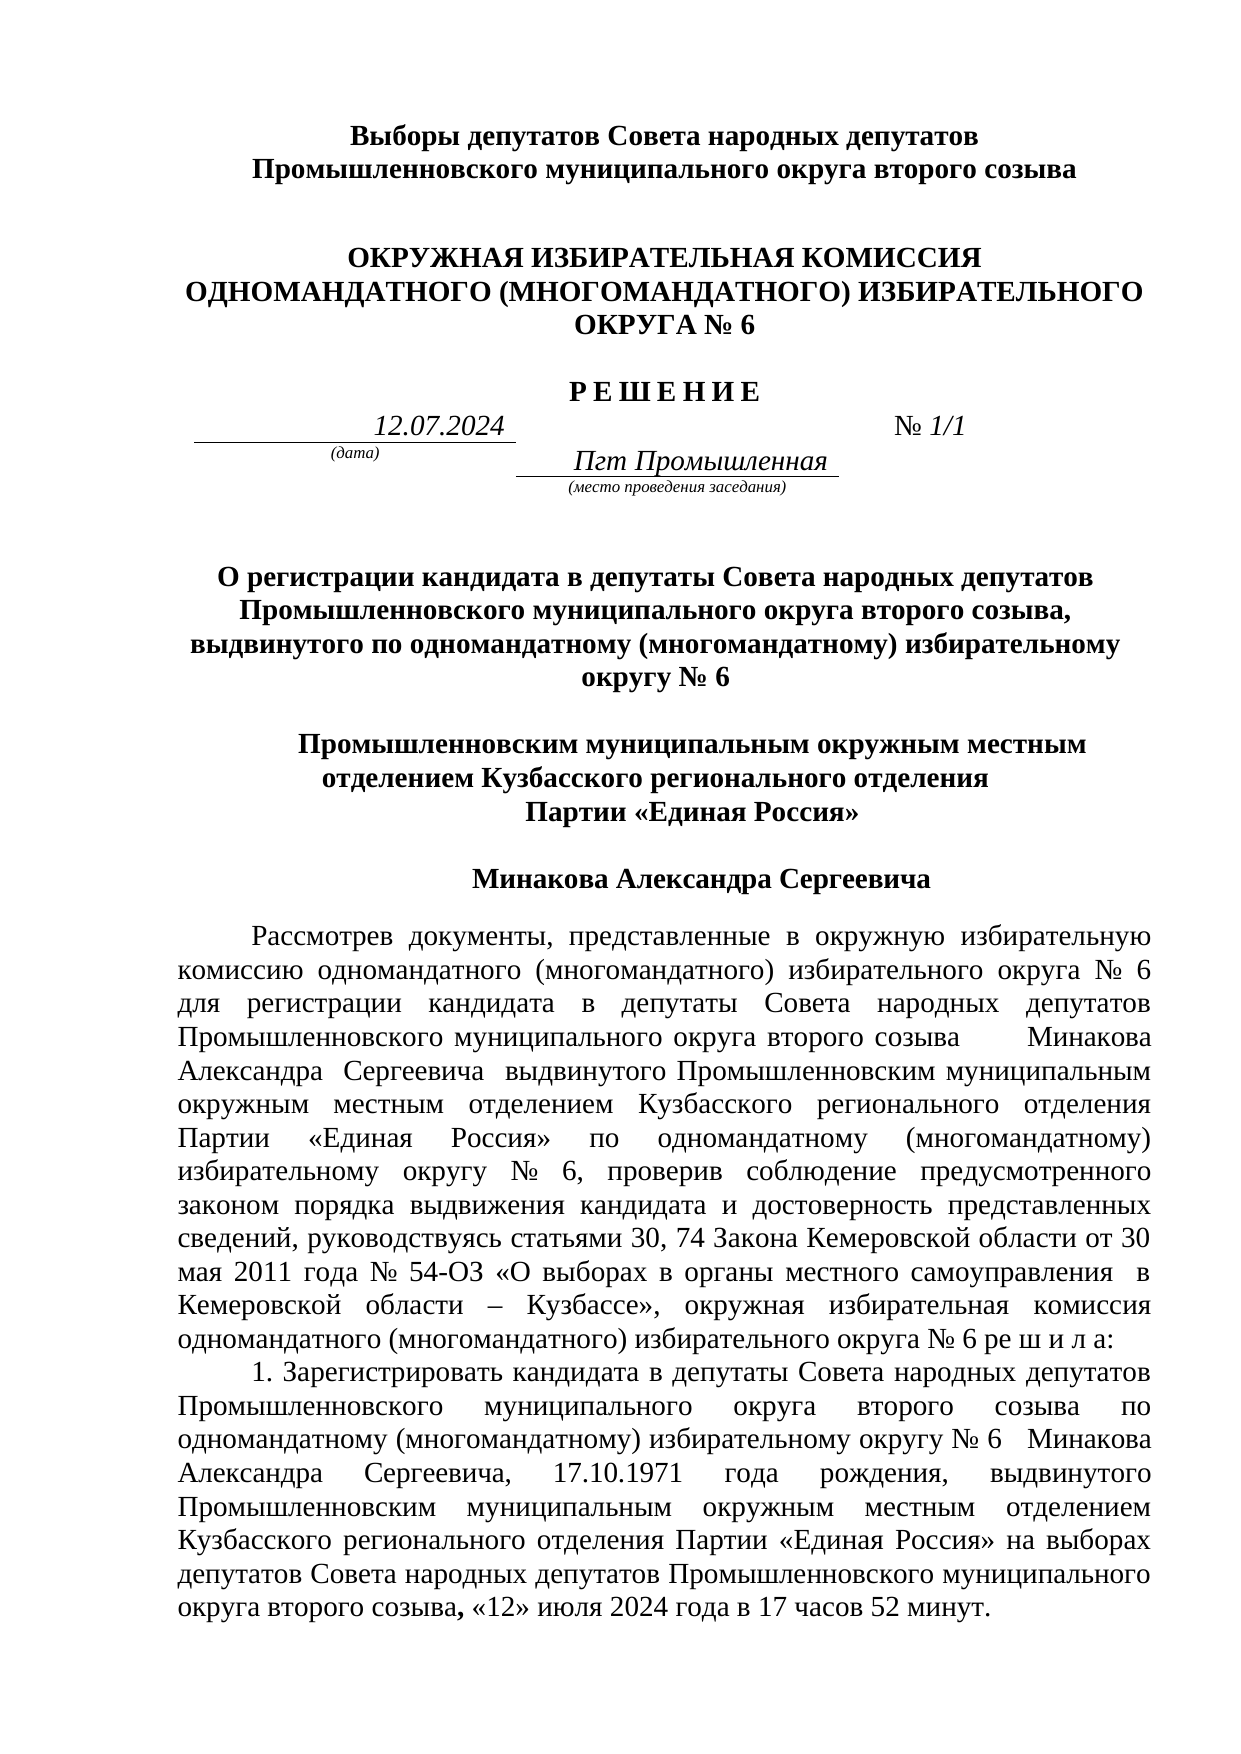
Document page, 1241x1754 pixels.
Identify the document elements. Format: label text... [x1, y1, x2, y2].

table_header О регистрации кандидата в депутаты Совета народных депутатов Промышленновского муниципального округа второго созыва, выдвинутого по одномандатному (многомандатному) избирательному округу № 6 Промышленновским муниципальным окружным местным отделением Кузбасского регионального отделения Партии «Единая Россия» [155, 559, 1156, 861]
text ОДНОМАНДАТНОГО (МНОГОМАНДАТНОГО) ИЗБИРАТЕЛЬНОГО ОКРУГА № 6 [177, 274, 1152, 341]
text РЕШЕНИЕ [177, 374, 1152, 408]
table_header [177, 408, 1196, 511]
text ОКРУЖНАЯ ИЗБИРАТЕЛЬНАЯ КОМИССИЯ [177, 240, 1152, 274]
text Выборы депутатов Совета народных депутатов [177, 118, 1152, 152]
text Минакова Александра Сергеевича [177, 861, 1152, 894]
text Рассмотрев документы, представленные в окружную избирательную комиссию одномандатного (многомандатного) избирательного округа № 6 для регистрации кандидата в депутаты Совета народных депутатов Промышленновского муниципального округа второго созыва Минакова Александра Сергеевича выдвинутого Промышленновским муниципальным окружным местным отделением Кузбасского регионального отделения Партии «Единая Россия» по одномандатному (многомандатному) избирательному округу № 6, проверив соблюдение предусмотренного законом порядка выдвижения кандидата и достоверность представленных сведений, руководствуясь статьями 30, 74 Закона Кемеровской области от 30 мая 2011 года № 54-ОЗ «О выборах в органы местного самоуправления в Кемеровской области – Кузбассе», окружная избирательная комиссия одномандатного (многомандатного) избирательного округа № 6 ре ш и л а: [177, 918, 1152, 1354]
text 1. Зарегистрировать кандидата в депутаты Совета народных депутатов Промышленновского муниципального округа второго созыва по одномандатному (многомандатному) избирательному округу № 6 Минакова Александра Сергеевича, 17.10.1971 года рождения, выдвинутого Промышленновским муниципальным окружным местным отделением Кузбасского регионального отделения Партии «Единая Россия» на выборах депутатов Совета народных депутатов Промышленновского муниципального округа второго созыва, «12» июля 2024 года в 17 часов 52 минут. [177, 1354, 1152, 1623]
text Промышленновского муниципального округа второго созыва [177, 152, 1152, 185]
